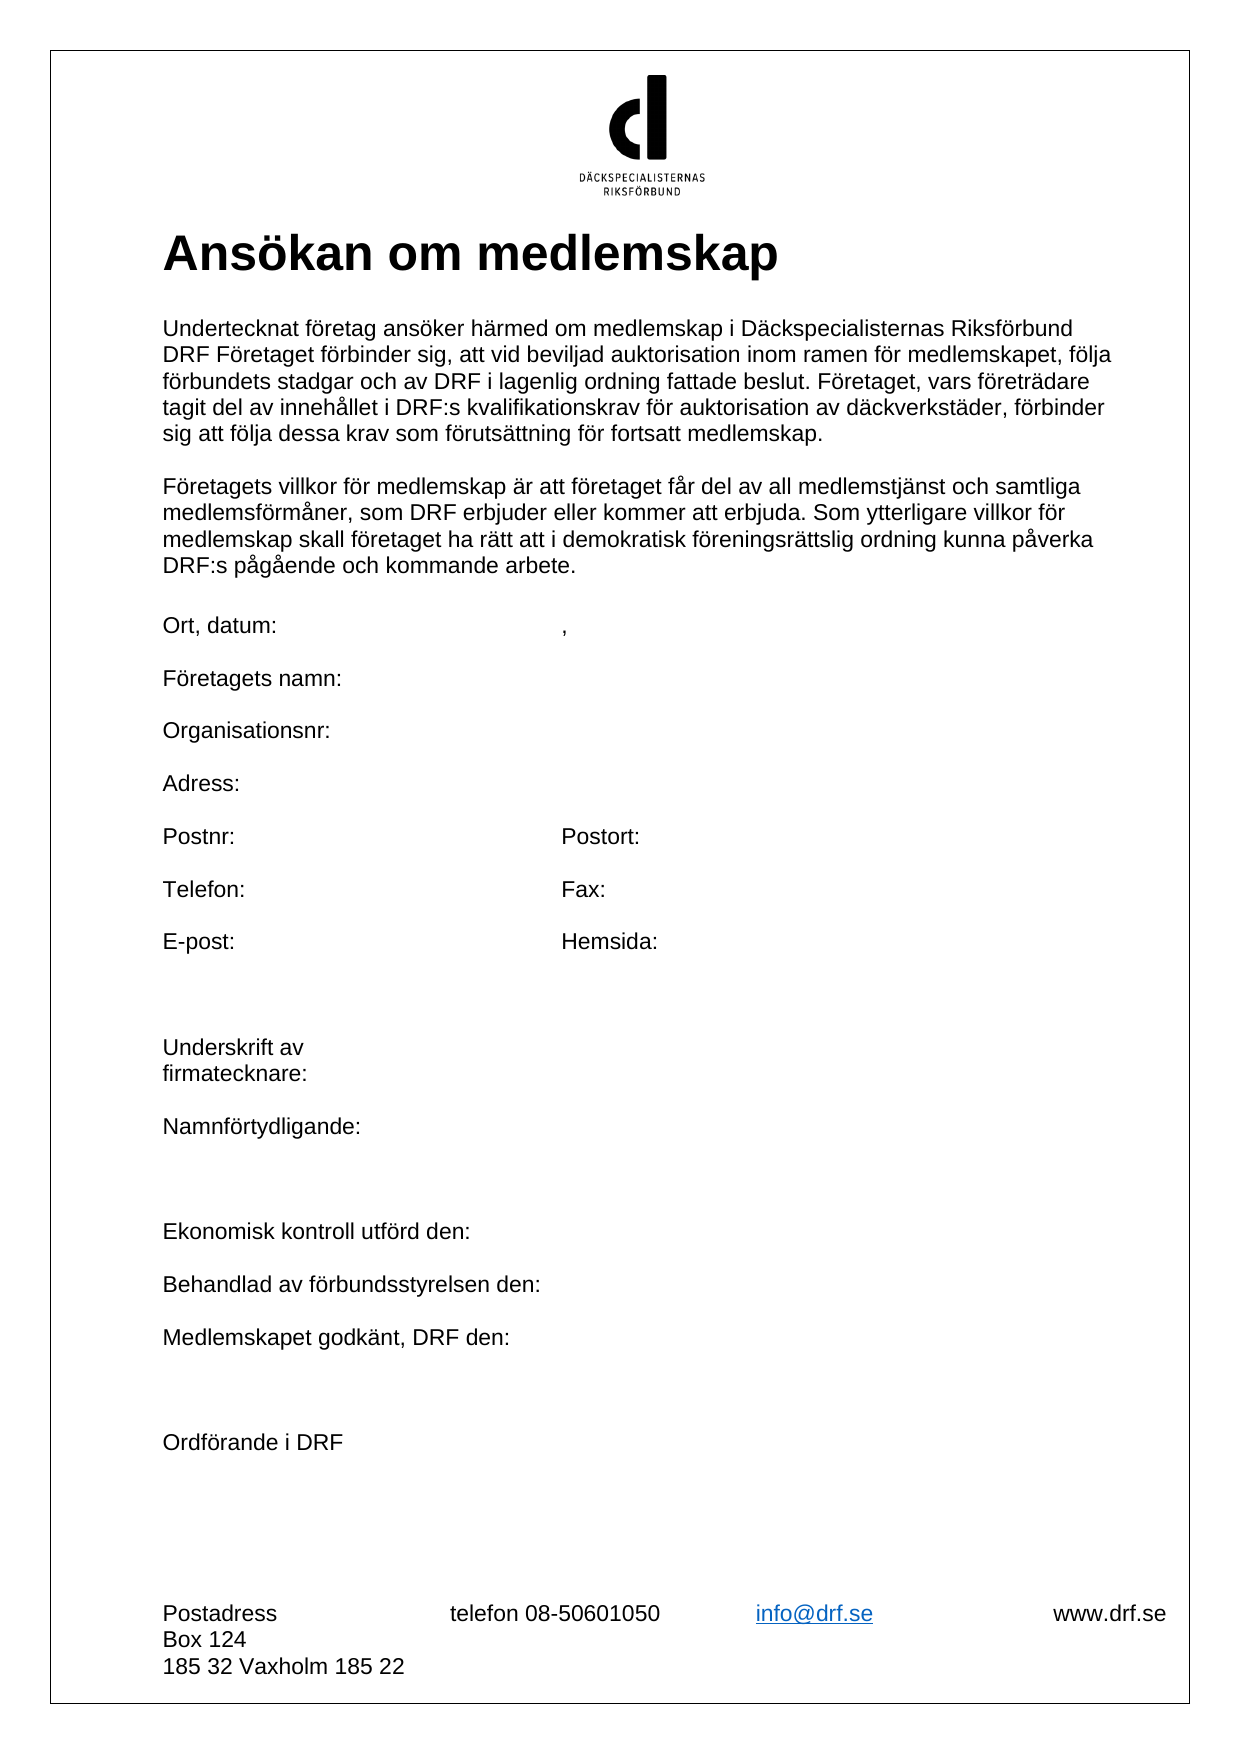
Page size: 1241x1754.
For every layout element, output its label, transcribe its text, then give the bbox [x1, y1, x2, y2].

text Företagets namn: [162, 665, 1122, 691]
text E-post: Hemsida: [162, 928, 1122, 954]
text Ekonomisk kontroll utförd den: [162, 1218, 1122, 1244]
picture [579, 75, 705, 196]
text Adress: [162, 770, 1122, 796]
text Underskrift av [162, 1034, 1122, 1060]
text Medlemskapet godkänt, DRF den: [162, 1323, 1122, 1350]
text Behandlad av förbundsstyrelsen den: [162, 1271, 1122, 1297]
text firmatecknare: [162, 1060, 1122, 1086]
text Ordförande i DRF [162, 1429, 1122, 1455]
text Ansökan om medlemskap [162, 224, 1122, 281]
text Ort, datum: , [162, 612, 1122, 638]
text Företagets villkor för medlemskap är att företaget får del av all medlemstjänst och samtliga medlemsförmåner, som DRF erbjuder eller kommer att erbjuda. Som ytterligare villkor för medlemskap skall företaget ha rätt att i demokratisk föreningsrättslig ordning kunna påverka DRF:s pågående och kommande arbete. [162, 473, 1122, 578]
text Organisationsnr: [162, 717, 1122, 744]
text Telefon: Fax: [162, 876, 1122, 902]
text Namnförtydligande: [162, 1113, 1122, 1139]
text Undertecknat företag ansöker härmed om medlemskap i Däckspecialisternas Riksförbund DRF Företaget förbinder sig, att vid beviljad auktorisation inom ramen för medlemskapet, följa förbundets stadgar och av DRF i lagenlig ordning fattade beslut. Företaget, vars företrädare tagit del av innehållet i DRF:s kvalifikationskrav för auktorisation av däckverkstäder, förbinder sig att följa dessa krav som förutsättning för fortsatt medlemskap. [162, 315, 1122, 447]
text Postnr: Postort: [162, 823, 1122, 849]
